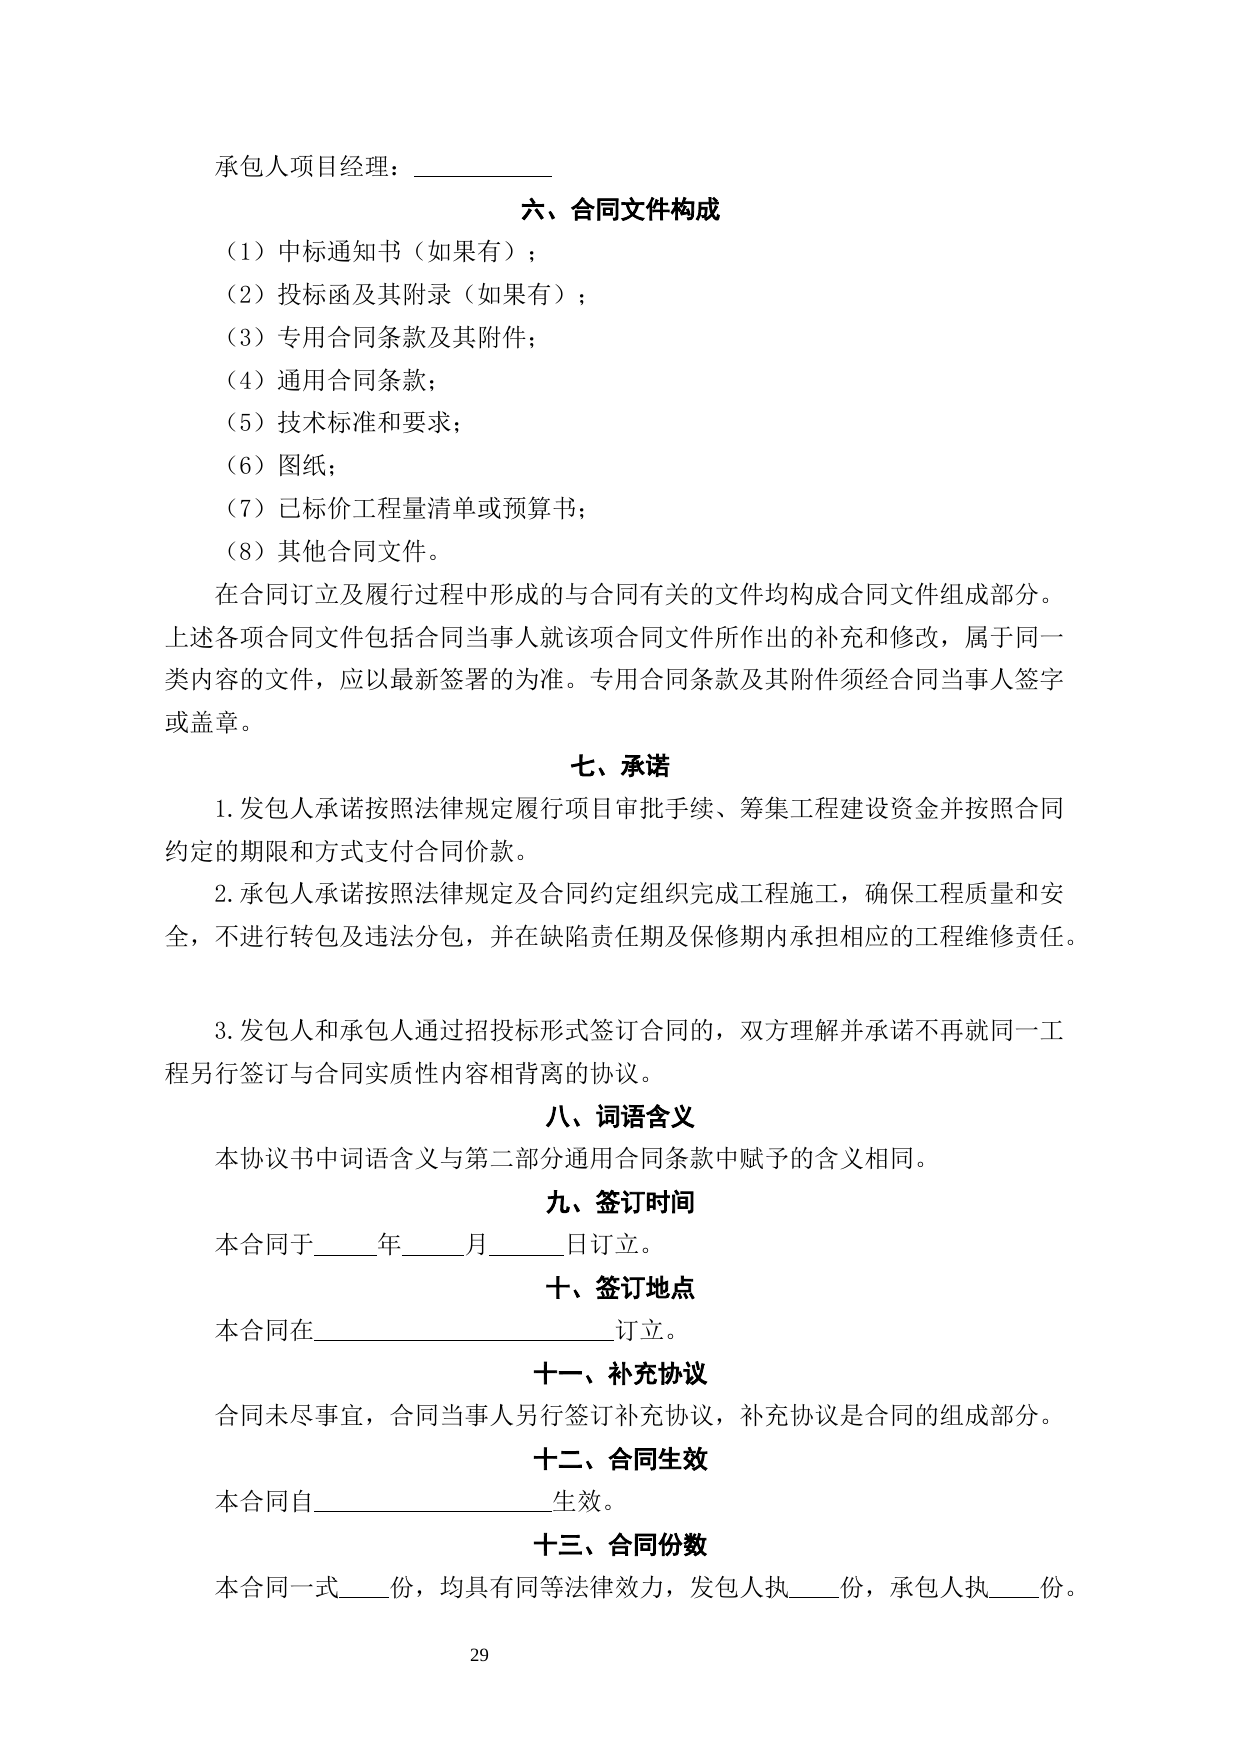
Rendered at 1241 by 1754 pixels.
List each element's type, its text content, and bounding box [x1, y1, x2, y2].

text （1）中标通知书（如果有）； [164, 236, 1076, 264]
text （2）投标函及其附录（如果有）； [164, 278, 1076, 307]
text （7）已标价工程量清单或预算书； [164, 492, 1076, 521]
text 合同未尽事宜，合同当事人另行签订补充协议，补充协议是合同的组成部分。 [164, 1400, 1076, 1428]
subtitle 十二、合同生效 [164, 1443, 1076, 1471]
text 本合同于 年 月 日订立。 [164, 1228, 1076, 1257]
text （3）专用合同条款及其附件； [164, 321, 1076, 350]
text 2.承包人承诺按照法律规定及合同约定组织完成工程施工，确保工程质量和安全，不进行转包及违法分包，并在缺陷责任期及保修期内承担相应的工程维修责任。 [164, 878, 1076, 997]
text 承包人项目经理： [164, 150, 1076, 178]
subtitle 九、签订时间 [164, 1186, 1076, 1214]
text 3.发包人和承包人通过招投标形式签订合同的，双方理解并承诺不再就同一工程另行签订与合同实质性内容相背离的协议。 [164, 1014, 1076, 1086]
text 本协议书中词语含义与第二部分通用合同条款中赋予的含义相同。 [164, 1143, 1076, 1171]
subtitle 十三、合同份数 [164, 1528, 1076, 1557]
subtitle 八、词语含义 [164, 1100, 1076, 1129]
text 本合同在 订立。 [164, 1314, 1076, 1343]
subtitle 六、合同文件构成 [164, 193, 1076, 221]
text （5）技术标准和要求； [164, 407, 1076, 435]
text 本合同自 生效。 [164, 1485, 1076, 1514]
text 1.发包人承诺按照法律规定履行项目审批手续、筹集工程建设资金并按照合同约定的期限和方式支付合同价款。 [164, 792, 1076, 863]
subtitle 七、承诺 [164, 749, 1076, 778]
text （4）通用合同条款； [164, 364, 1076, 393]
subtitle 十一、补充协议 [164, 1357, 1076, 1386]
text 本合同一式 份，均具有同等法律效力，发包人执 份，承包人执 份。 [164, 1571, 1076, 1599]
text （8）其他合同文件。 [164, 535, 1076, 564]
text （6）图纸； [164, 450, 1076, 478]
text 在合同订立及履行过程中形成的与合同有关的文件均构成合同文件组成部分。上述各项合同文件包括合同当事人就该项合同文件所作出的补充和修改，属于同一类内容的文件，应以最新签署的为准。专用合同条款及其附件须经合同当事人签字或盖章。 [164, 578, 1076, 735]
subtitle 十、签订地点 [164, 1271, 1076, 1300]
